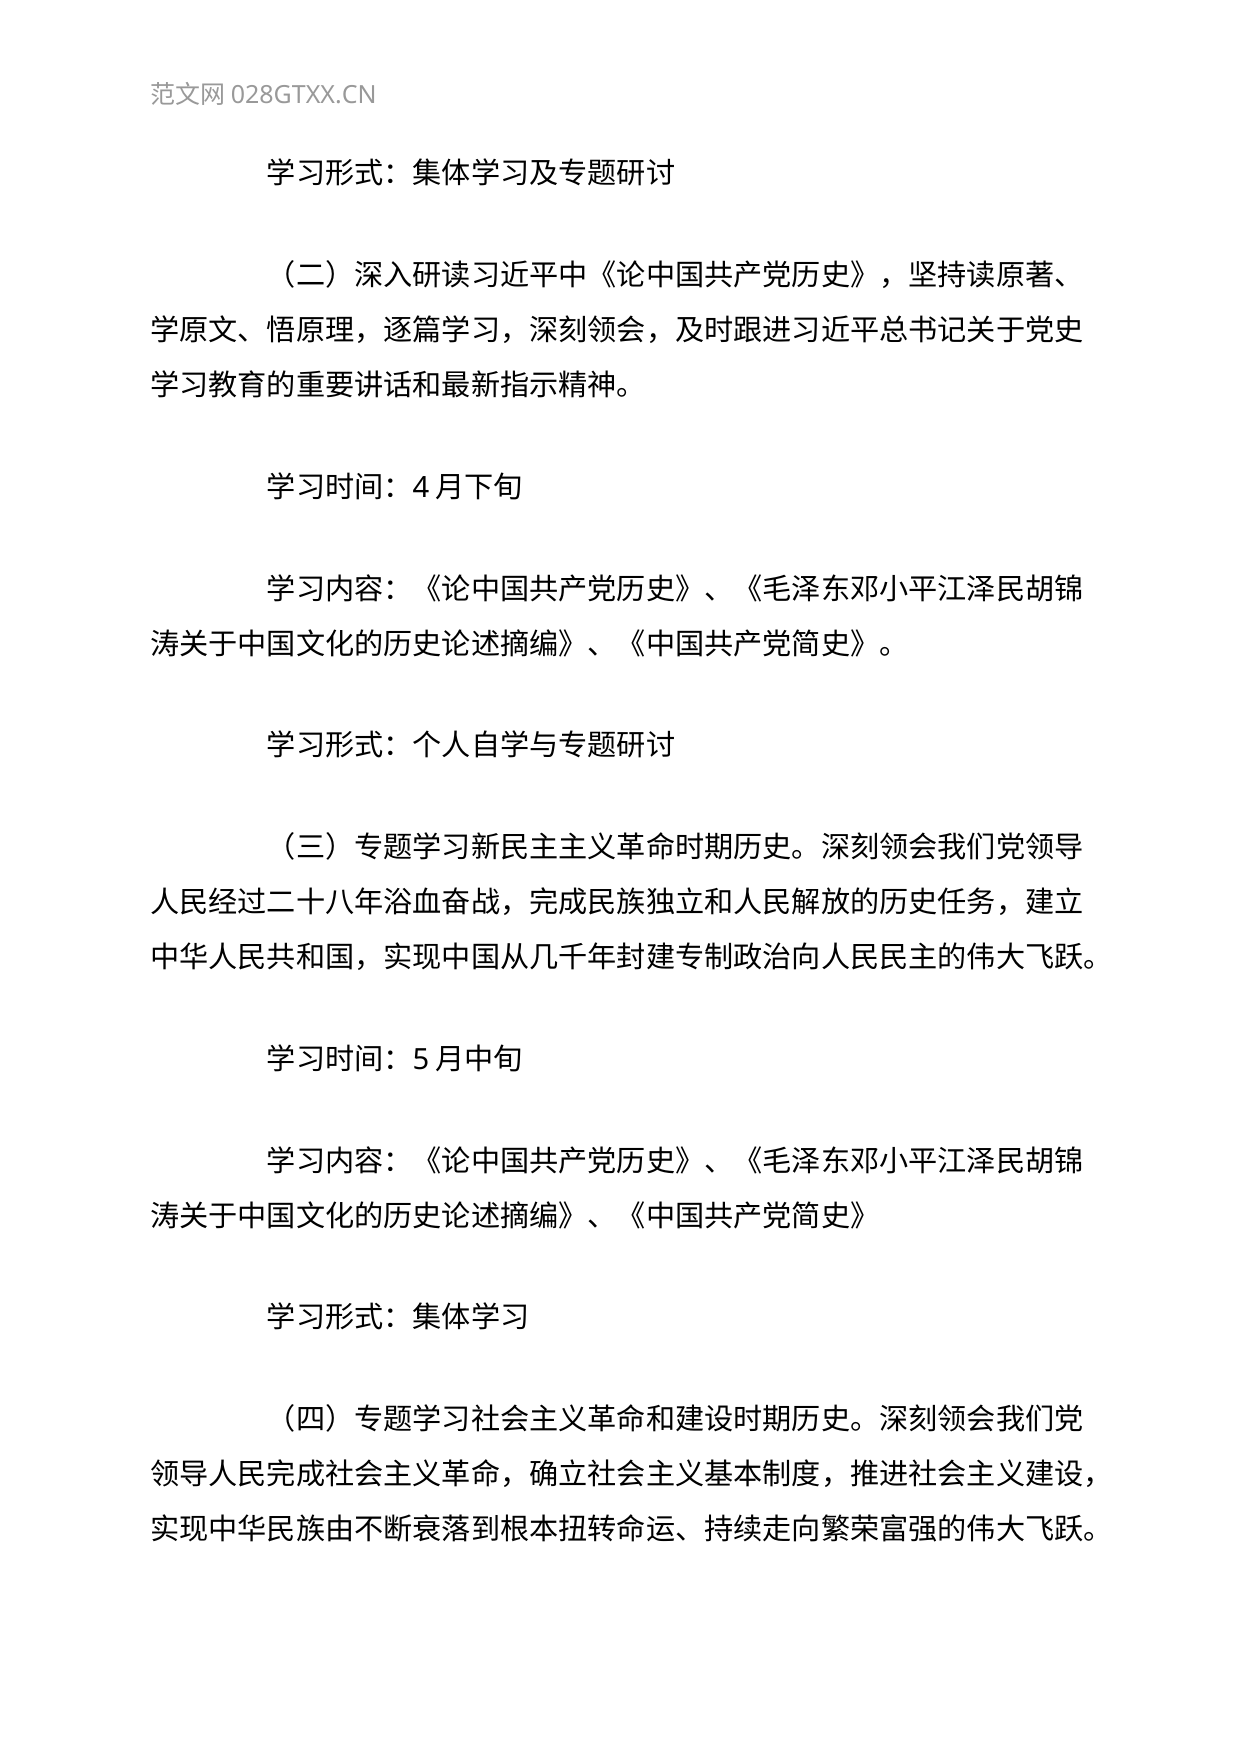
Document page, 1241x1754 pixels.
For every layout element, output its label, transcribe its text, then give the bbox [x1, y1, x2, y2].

text 学习形式：集体学习 [150, 1294, 1090, 1336]
text 学习形式：个人自学与专题研讨 [150, 722, 1090, 764]
text 学习内容：《论中国共产党历史》、《毛泽东邓小平江泽民胡锦涛关于中国文化的历史论述摘编》、《中国共产党简史》 [150, 1137, 1090, 1234]
text 学习形式：集体学习及专题研讨 [150, 150, 1090, 192]
text 学习内容：《论中国共产党历史》、《毛泽东邓小平江泽民胡锦涛关于中国文化的历史论述摘编》、《中国共产党简史》。 [150, 565, 1090, 662]
text （二）深入研读习近平中《论中国共产党历史》，坚持读原著、学原文、悟原理，逐篇学习，深刻领会，及时跟进习近平总书记关于党史学习教育的重要讲话和最新指示精神。 [150, 252, 1090, 404]
text （三）专题学习新民主主义革命时期历史。深刻领会我们党领导人民经过二十八年浴血奋战，完成民族独立和人民解放的历史任务，建立中华人民共和国，实现中国从几千年封建专制政治向人民民主的伟大飞跃。 [150, 824, 1090, 976]
text 学习时间：4月下旬 [150, 463, 1090, 506]
text 学习时间：5月中旬 [150, 1035, 1090, 1078]
text （四）专题学习社会主义革命和建设时期历史。深刻领会我们党领导人民完成社会主义革命，确立社会主义基本制度，推进社会主义建设，实现中华民族由不断衰落到根本扭转命运、持续走向繁荣富强的伟大飞跃。 [150, 1396, 1090, 1548]
